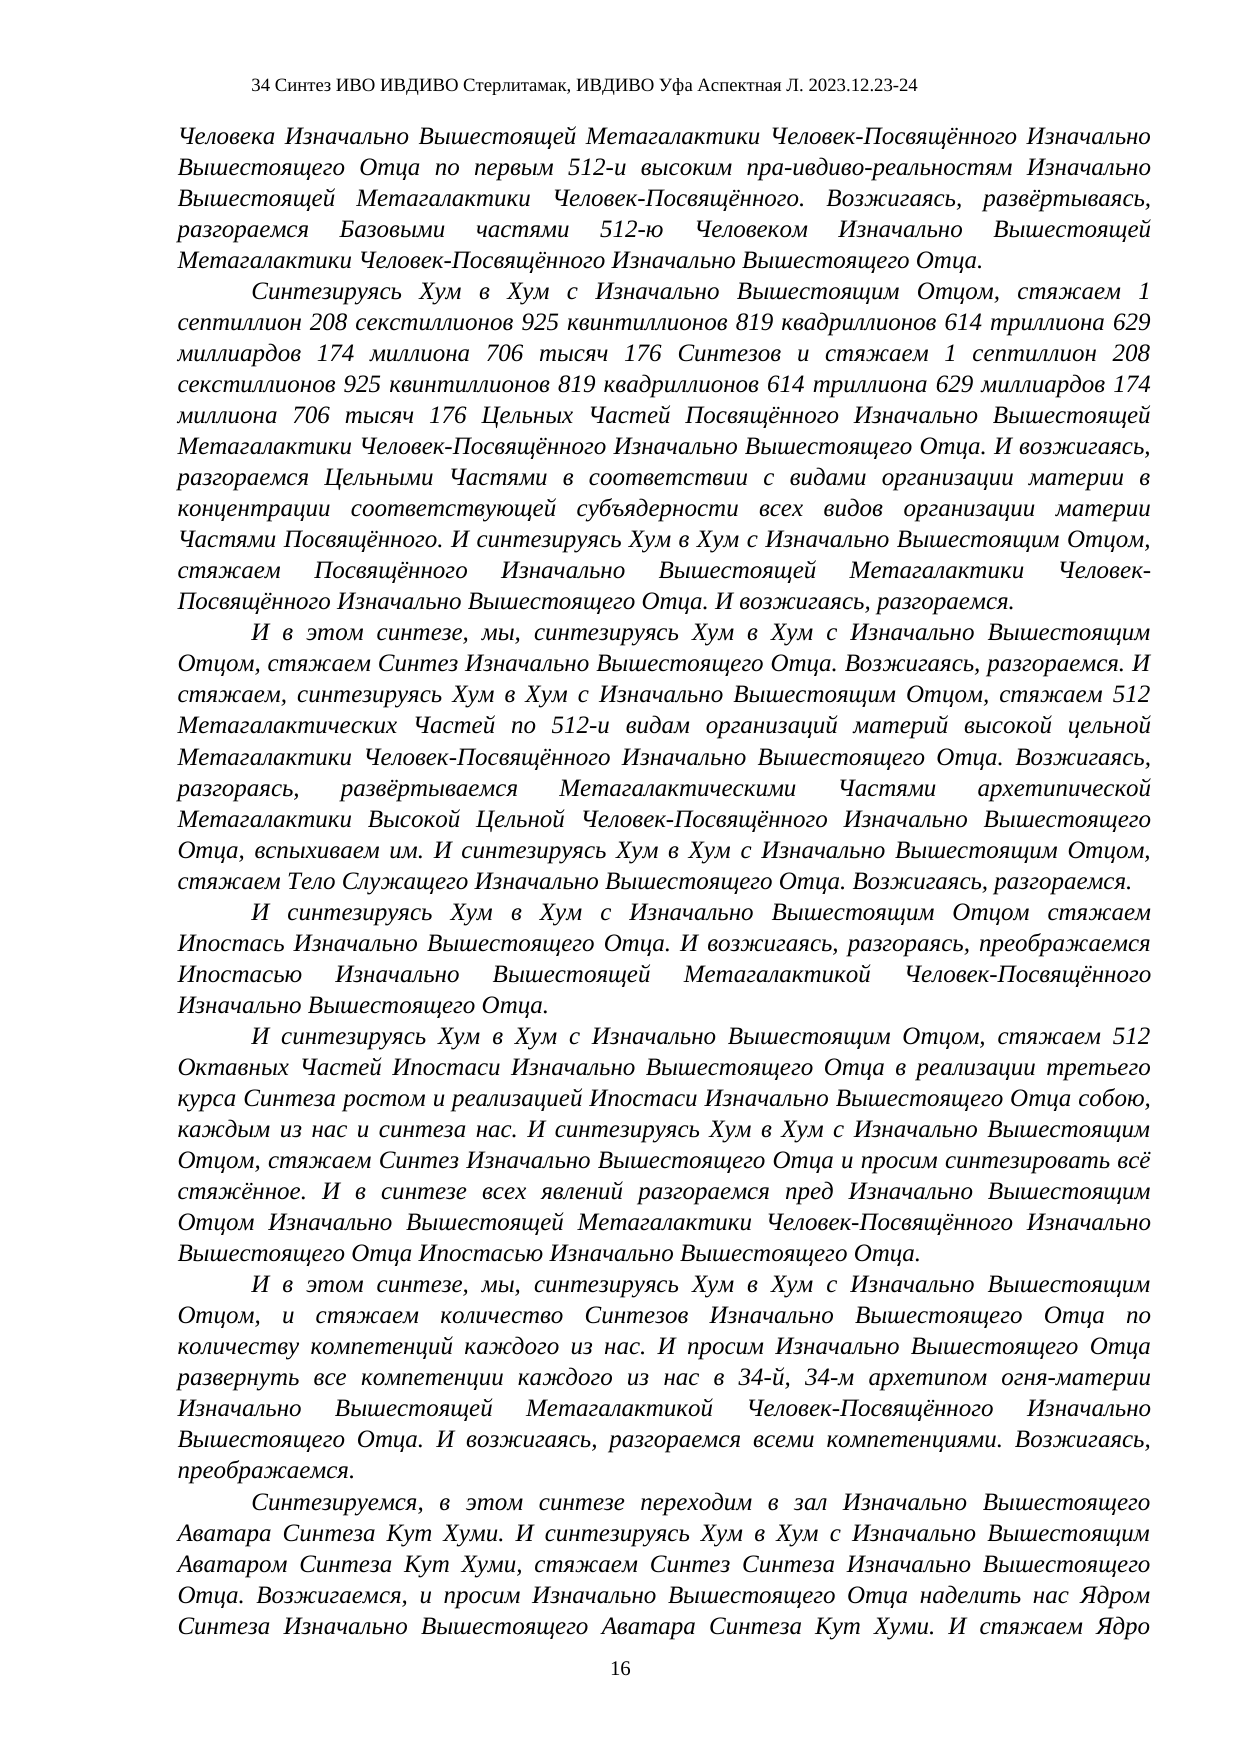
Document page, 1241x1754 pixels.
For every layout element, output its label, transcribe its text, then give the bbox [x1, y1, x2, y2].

text И синтезируясь Хум в Хум с Изначально Вышестоящим Отцом стяжаем Ипостась Изначально Вышестоящего Отца. И возжигаясь, разгораясь, преображаемся Ипостасью Изначально Вышестоящей Метагалактикой Человек-Посвящённого Изначально Вышестоящего Отца. [177, 897, 1152, 1019]
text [177, 1487, 1152, 1639]
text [177, 121, 1152, 274]
text И в этом синтезе, мы, синтезируясь Хум в Хум с Изначально Вышестоящим Отцом, стяжаем Синтез Изначально Вышестоящего Отца. Возжигаясь, разгораемся. И стяжаем, синтезируясь Хум в Хум с Изначально Вышестоящим Отцом, стяжаем 512 Метагалактических Частей по 512-и видам организаций материй высокой цельной Метагалактики Человек-Посвящённого Изначально Вышестоящего Отца. Возжигаясь, разгораясь, развёртываемся Метагалактическими Частями архетипической Метагалактики Высокой Цельной Человек-Посвящённого Изначально Вышестоящего Отца, вспыхиваем им. И синтезируясь Хум в Хум с Изначально Вышестоящим Отцом, стяжаем Тело Служащего Изначально Вышестоящего Отца. Возжигаясь, разгораемся. [177, 617, 1152, 894]
text Синтезируясь Хум в Хум с Изначально Вышестоящим Отцом, стяжаем 1 септиллион 208 секстиллионов 925 квинтиллионов 819 квадриллионов 614 триллиона 629 миллиардов 174 миллиона 706 тысяч 176 Синтезов и стяжаем 1 септиллион 208 секстиллионов 925 квинтиллионов 819 квадриллионов 614 триллиона 629 миллиардов 174 миллиона 706 тысяч 176 Цельных Частей Посвящённого Изначально Вышестоящей Метагалактики Человек-Посвящённого Изначально Вышестоящего Отца. И возжигаясь, разгораемся Цельными Частями в соответствии с видами организации материи в концентрации соответствующей субъядерности всех видов организации материи Частями Посвящённого. И синтезируясь Хум в Хум с Изначально Вышестоящим Отцом, стяжаем Посвящённого Изначально Вышестоящей Метагалактики Человек-Посвящённого Изначально Вышестоящего Отца. И возжигаясь, разгораемся. [177, 276, 1152, 615]
text И в этом синтезе, мы, синтезируясь Хум в Хум с Изначально Вышестоящим Отцом, и стяжаем количество Синтезов Изначально Вышестоящего Отца по количеству компетенций каждого из нас. И просим Изначально Вышестоящего Отца развернуть все компетенции каждого из нас в 34-й, 34-м архетипом огня-материи Изначально Вышестоящей Метагалактикой Человек-Посвящённого Изначально Вышестоящего Отца. И возжигаясь, разгораемся всеми компетенциями. Возжигаясь, преображаемся. [177, 1269, 1152, 1484]
text И синтезируясь Хум в Хум с Изначально Вышестоящим Отцом, стяжаем 512 Октавных Частей Ипостаси Изначально Вышестоящего Отца в реализации третьего курса Синтеза ростом и реализацией Ипостаси Изначально Вышестоящего Отца собою, каждым из нас и синтеза нас. И синтезируясь Хум в Хум с Изначально Вышестоящим Отцом, стяжаем Синтез Изначально Вышестоящего Отца и просим синтезировать всё стяжённое. И в синтезе всех явлений разгораемся пред Изначально Вышестоящим Отцом Изначально Вышестоящей Метагалактики Человек-Посвящённого Изначально Вышестоящего Отца Ипостасью Изначально Вышестоящего Отца. [177, 1021, 1152, 1267]
